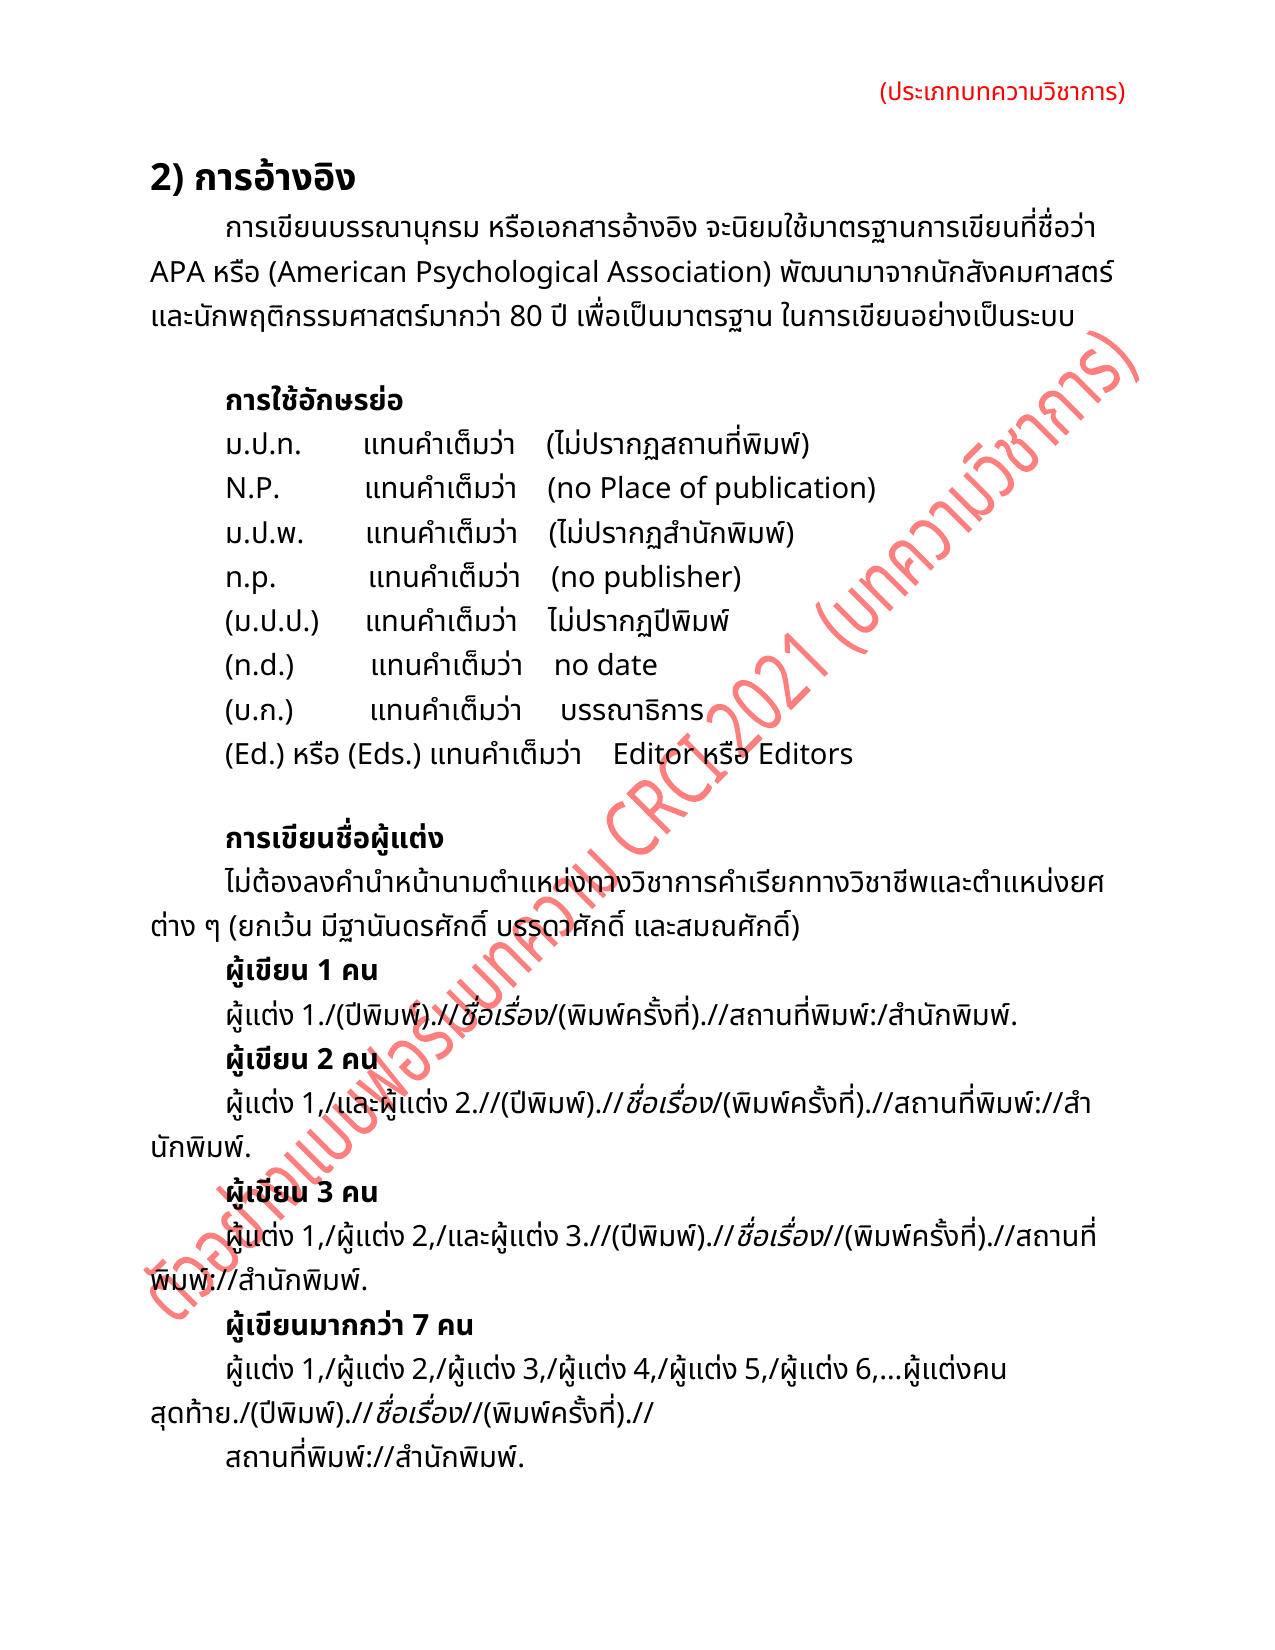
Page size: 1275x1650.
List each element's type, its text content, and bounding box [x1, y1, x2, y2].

text ผู้แต่ง1,/ผู้แต่ง2,/และผู้แต่ง3.//(ปีพิมพ์).//ชื่อเรื่อง//(พิมพ์ครั้งที่).//สถานที่พิมพ์://สํานักพิมพ์. [150, 1215, 1125, 1304]
text ผู้เขียน 3 คน [150, 1171, 1125, 1215]
text N.P. แทนคําเต็มว่า (no Place of publication) [150, 468, 1125, 512]
text ผู้แต่ง1,/ผู้แต่ง2,/ผู้แต่ง3,/ผู้แต่ง4,/ผู้แต่ง5,/ผู้แต่ง6,…ผู้แต่งคนสุดท้าย./(ปีพิมพ์).//ชื่อเรื่อง//(พิมพ์ครั้งที่).// [150, 1348, 1125, 1437]
text ม.ป.ท. แทนคําเต็มว่า (ไม่ปรากฏสถานที่พิมพ์) [150, 423, 1125, 468]
text (ม.ป.ป.) แทนคําเต็มว่า ไม่ปรากฏปีพิมพ์ [150, 600, 1125, 645]
text ผู้แต่ง1,/และผู้แต่ง2.//(ปีพิมพ์).//ชื่อเรื่อง/(พิมพ์ครั้งที่).//สถานที่พิมพ์://สํานักพิมพ์. [150, 1082, 1125, 1171]
text การเขียนชื่อผู้แต่ง [150, 817, 1125, 861]
text ผู้แต่ง1./(ปีพิมพ์).//ชื่อเรื่อง/(พิมพ์ครั้งที่).//สถานที่พิมพ์:/สํานักพิมพ์. [150, 994, 1125, 1038]
text การใช้อักษรย่อ [150, 379, 1125, 423]
text (Ed.) หรือ (Eds.) แทนคําเต็มว่า Editor หรือ Editors [150, 733, 1125, 777]
text สถานที่พิมพ์://สํานักพิมพ์. [150, 1437, 1125, 1481]
text ผู้เขียน 2 คน [150, 1038, 1125, 1082]
text (n.d.) แทนคําเต็มว่า no date [150, 645, 1125, 689]
text ม.ป.พ. แทนคําเต็มว่า (ไม่ปรากฏสํานักพิมพ์) [150, 512, 1125, 556]
text ผู้เขียนมากกว่า 7 คน [150, 1304, 1125, 1348]
text ไม่ต้องลงคํานําหน้านามตําแหน่งทางวิชาการคําเรียกทางวิชาชีพและตําแหน่งยศต่าง ๆ (ยกเว้น มีฐานันดรศักดิ์ บรรดาศักดิ์ และสมณศักดิ์) [150, 861, 1125, 949]
text การเขียนบรรณานุกรม หรือเอกสารอ้างอิง จะนิยมใช้มาตรฐานการเขียนที่ชื่อว่า APA หรือ (American Psychological Association) พัฒนามาจากนักสังคมศาสตร์และนักพฤติกรรมศาสตร์มากว่า 80 ปี เพื่อเป็นมาตรฐาน ในการเขียนอย่างเป็นระบบ [150, 207, 1125, 339]
text 2) การอ้างอิง [150, 150, 1125, 207]
text n.p. แทนคําเต็มว่า (no publisher) [150, 556, 1125, 600]
text (บ.ก.) แทนคําเต็มว่า บรรณาธิการ [150, 689, 1125, 733]
text ผู้เขียน 1 คน [150, 949, 1125, 994]
